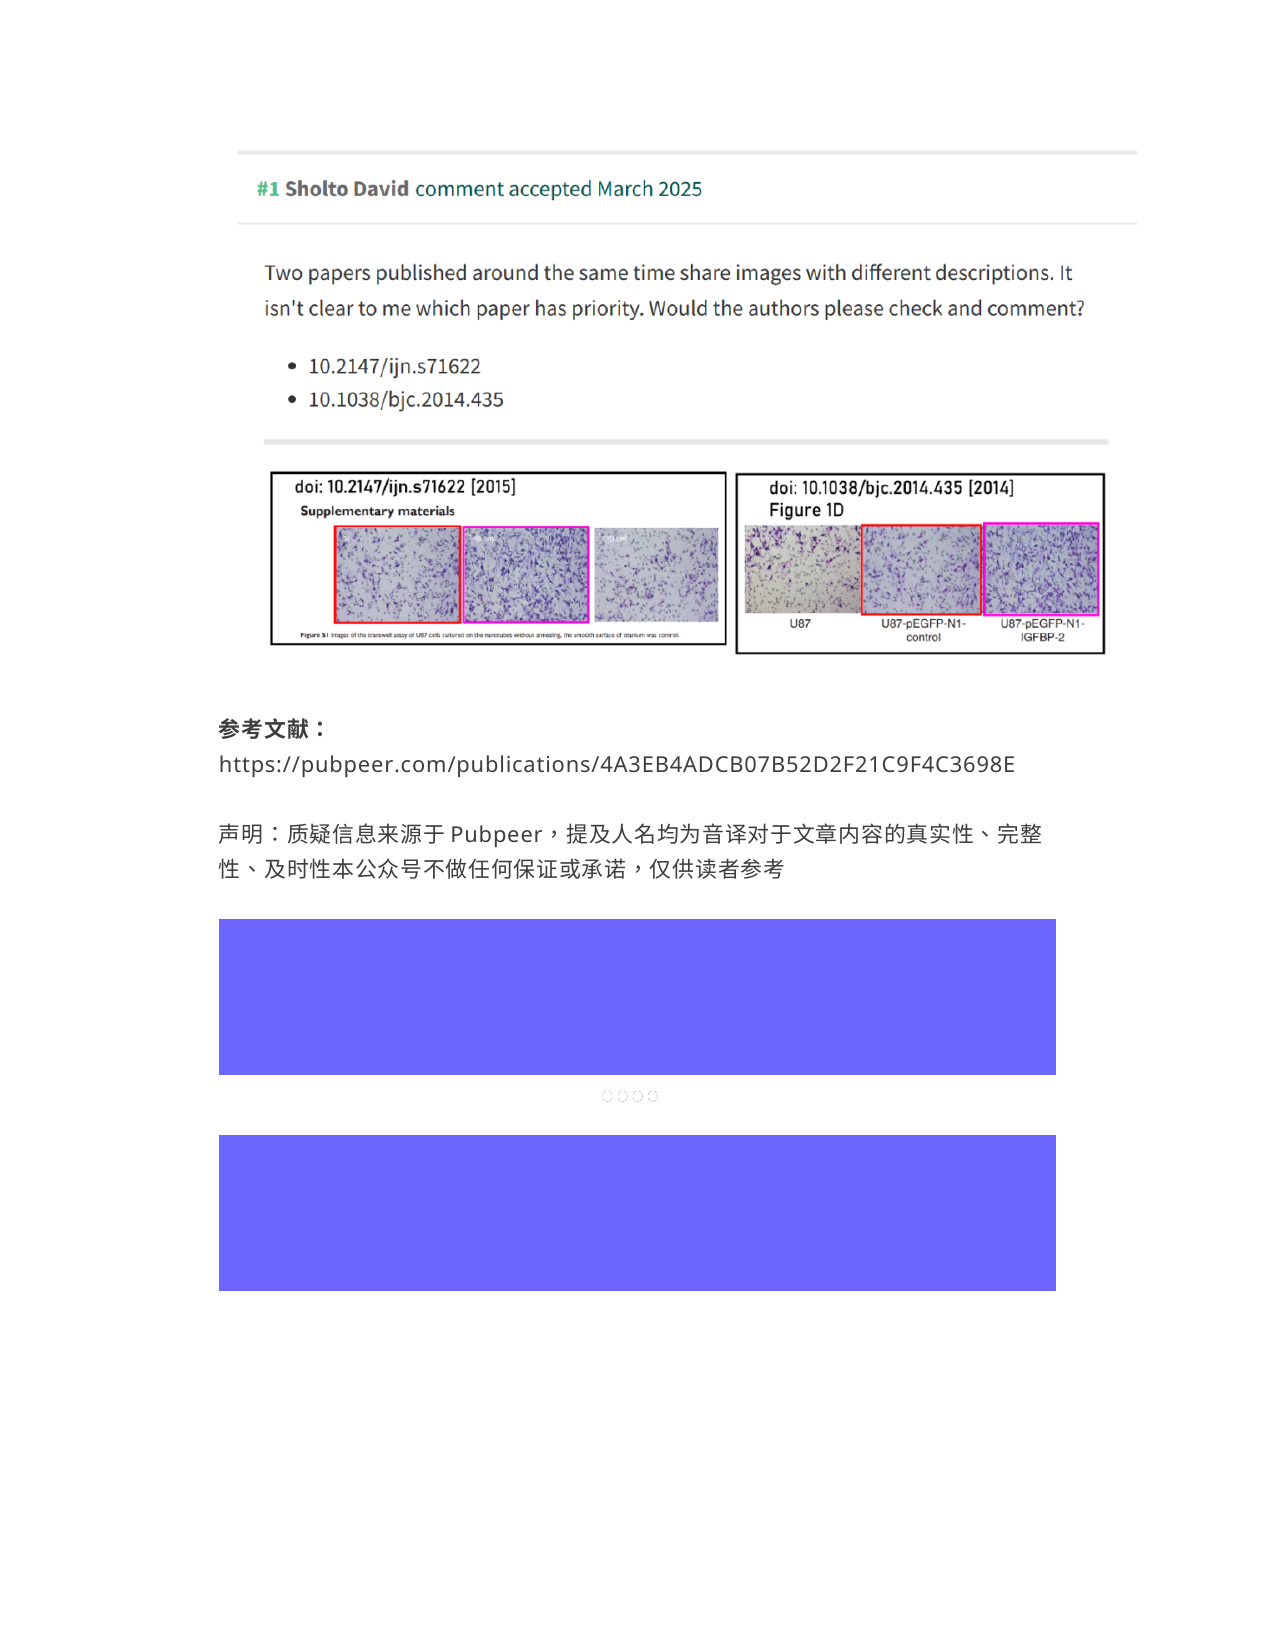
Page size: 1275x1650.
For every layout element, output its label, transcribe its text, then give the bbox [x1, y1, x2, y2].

text 参考文献： [219, 709, 1056, 744]
picture [237, 150, 1138, 710]
text https://pubpeer.com/publications/4A3EB4ADCB07B52D2F21C9F4C3698E [219, 744, 1056, 779]
text 声明：质疑信息来源于Pubpeer，提及人名均为音译对于文章内容的真实性、完整性、及时性本公众号不做任何保证或承诺，仅供读者参考 [219, 814, 1056, 884]
picture [602, 1091, 673, 1102]
